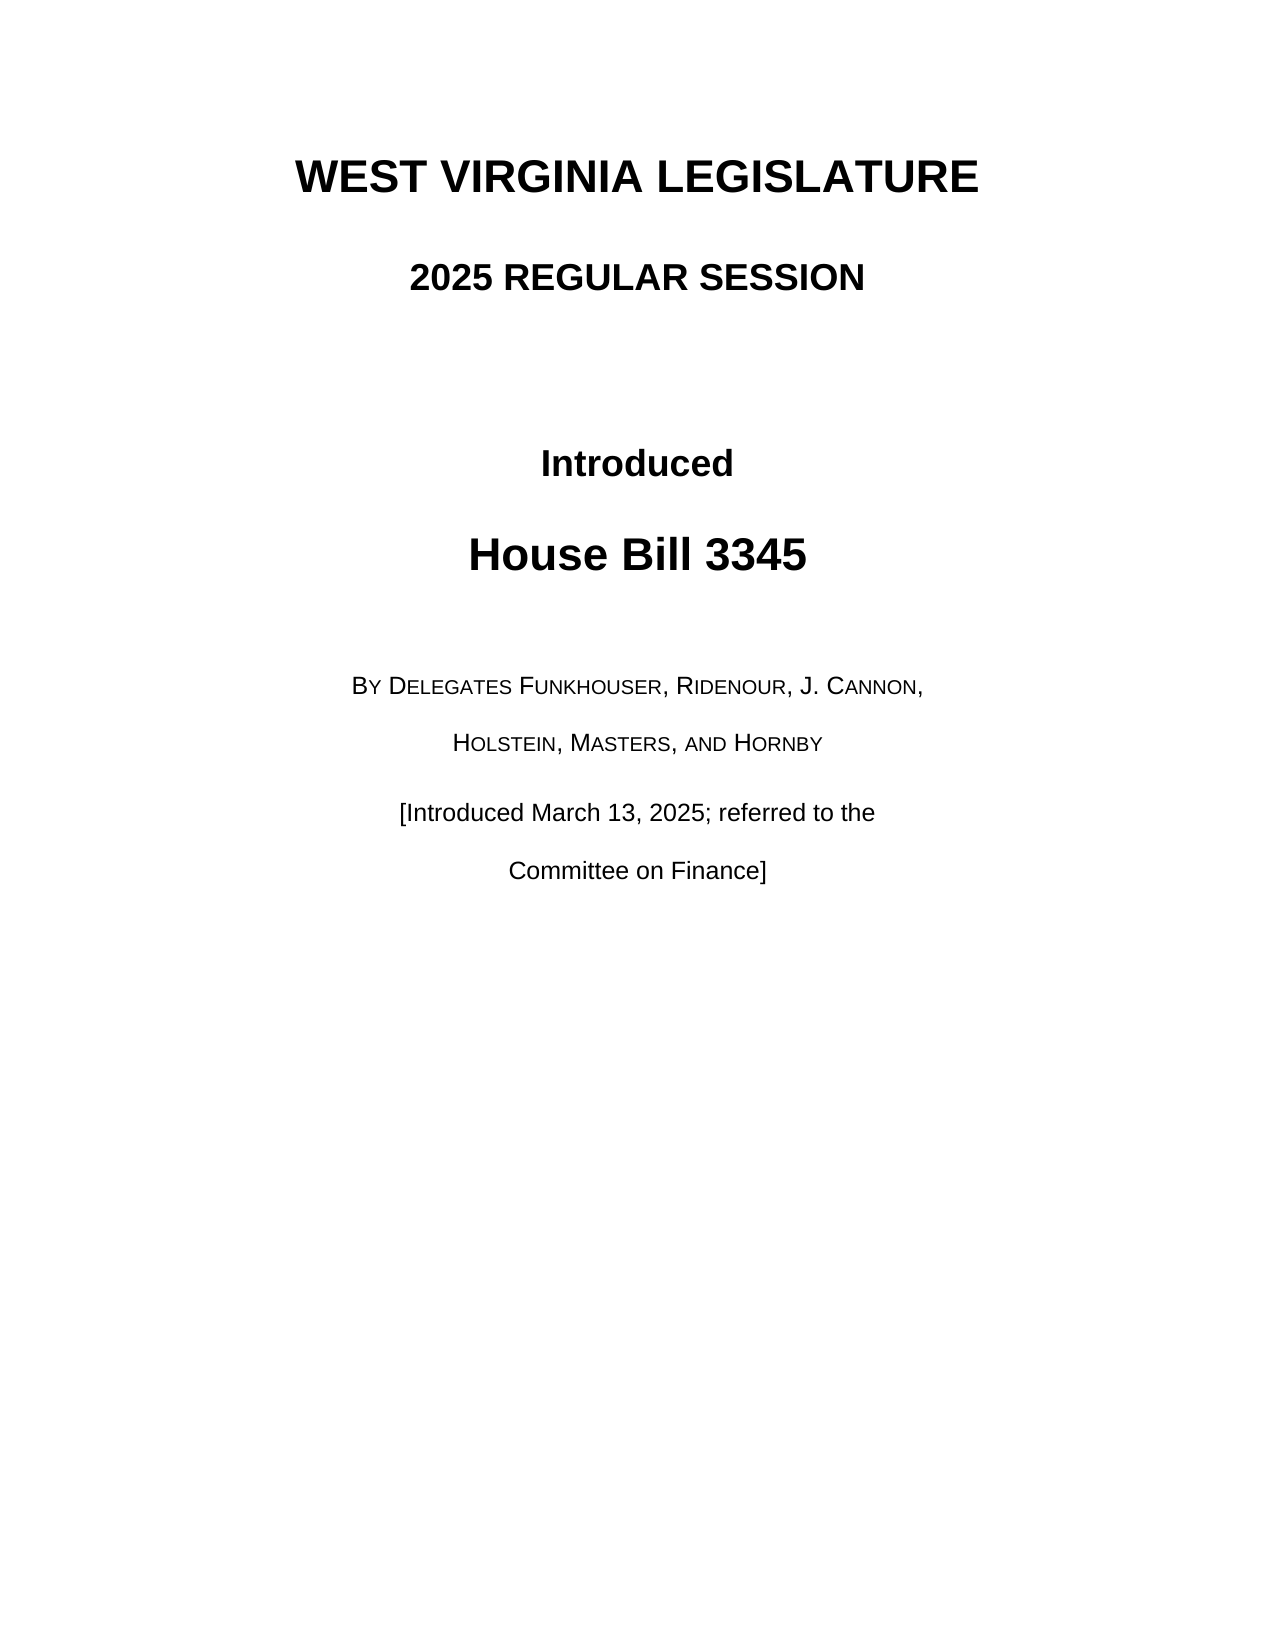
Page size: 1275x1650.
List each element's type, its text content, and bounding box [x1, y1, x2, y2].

title 2025 REGULAR SESSION [150, 255, 1125, 298]
text By [337, 671, 937, 757]
text Bill [150, 528, 1125, 581]
text [] [337, 798, 937, 884]
title WEST VIRGINIA LEGISLATURE [150, 150, 1125, 203]
